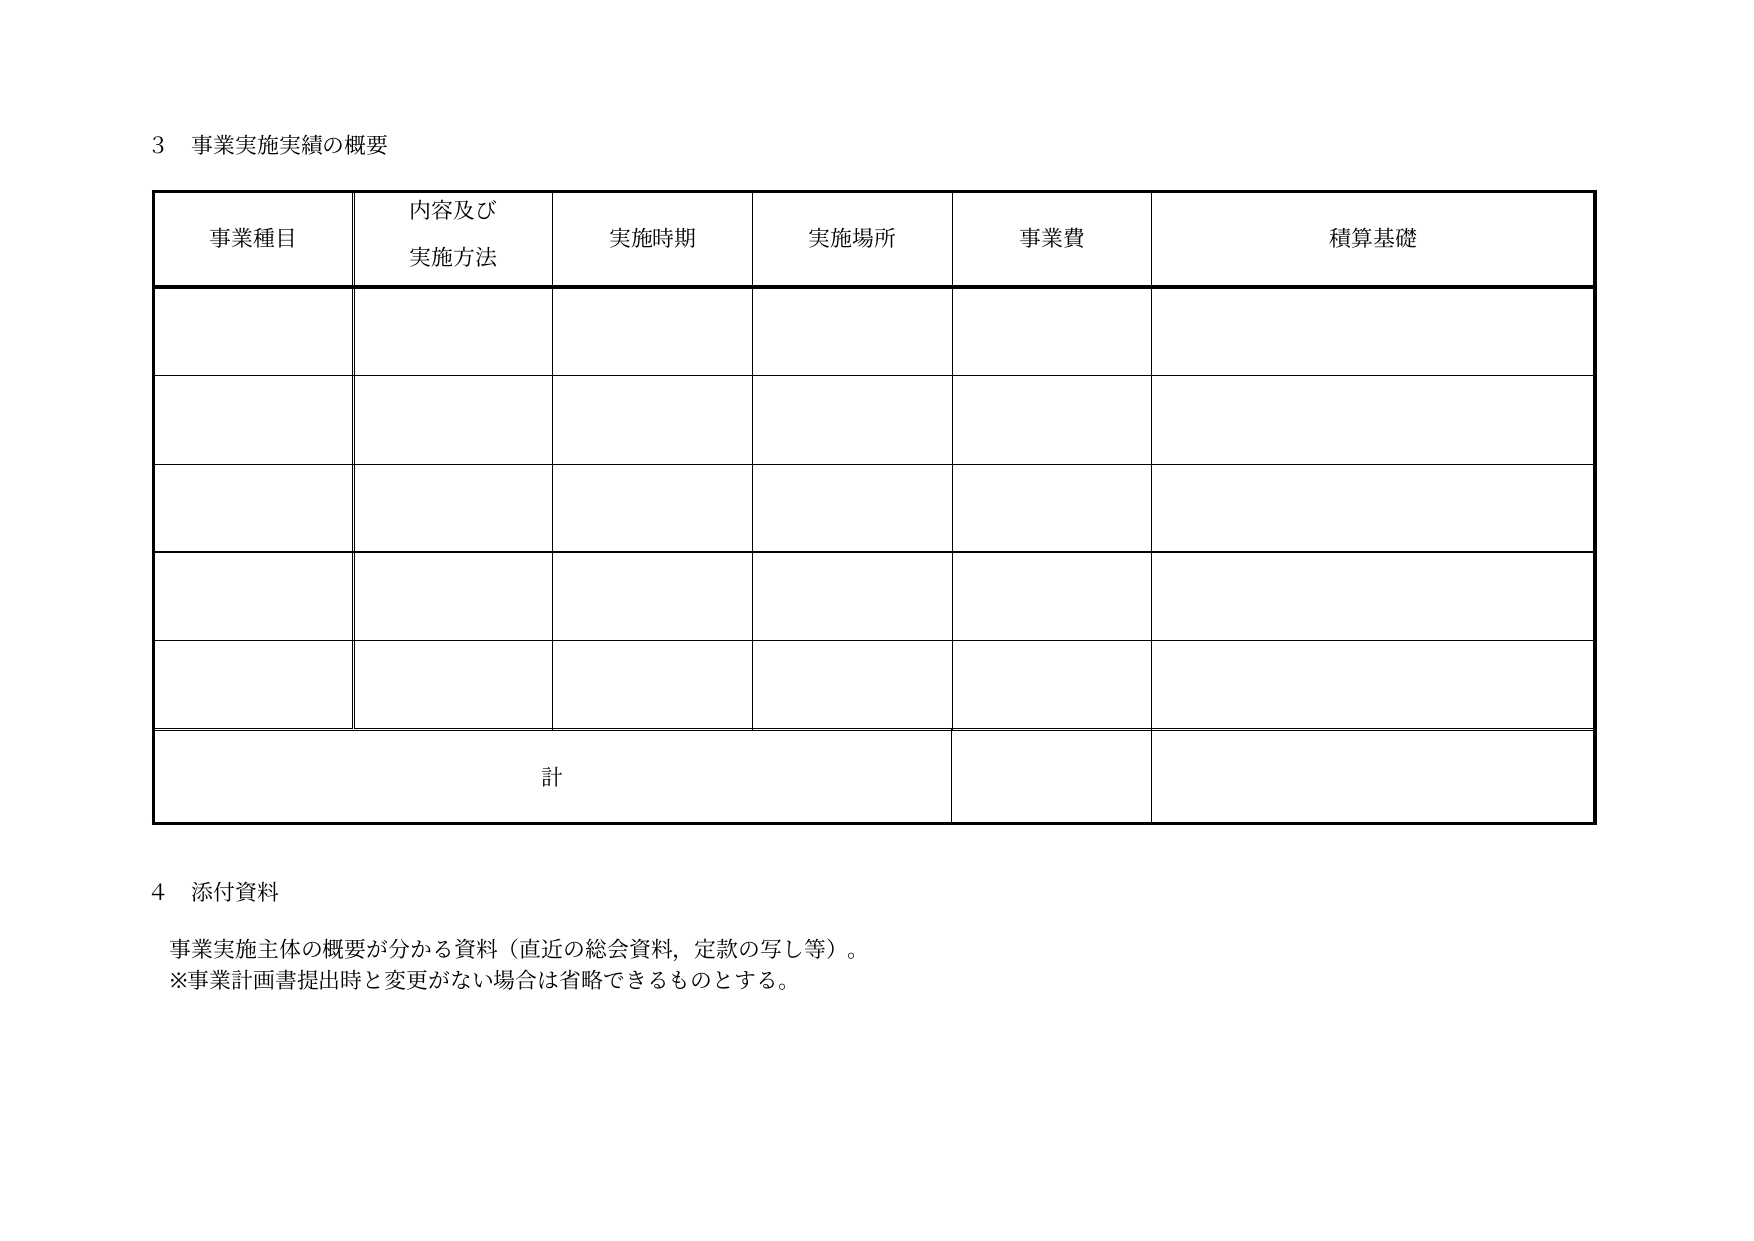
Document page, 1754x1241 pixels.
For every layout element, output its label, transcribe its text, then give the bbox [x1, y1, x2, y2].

table_cell [155, 376, 352, 463]
table_cell [1152, 731, 1593, 822]
table_cell [155, 641, 352, 727]
table_cell [355, 289, 552, 375]
text 事業実施主体の概要が分かる資料（直近の総会資料，定款の写し等）。 [148, 932, 1606, 963]
table_cell [753, 553, 952, 639]
table_cell [753, 376, 952, 463]
table_cell [355, 553, 552, 639]
table_cell [553, 553, 752, 639]
table_cell [1152, 553, 1593, 639]
table_header 事業種目 [155, 193, 352, 285]
table_cell [1152, 641, 1593, 727]
table_cell [953, 641, 1151, 727]
table_header 事業費 [953, 193, 1151, 285]
table_cell [953, 553, 1151, 639]
table_header 積算基礎 [1152, 193, 1593, 285]
table_cell 計 [155, 731, 951, 822]
text ４ 添付資料 [148, 875, 1606, 907]
table_cell [953, 376, 1151, 463]
table_cell [553, 376, 752, 463]
table_cell [952, 731, 1151, 822]
table_cell [1152, 376, 1593, 463]
table_cell [553, 641, 752, 727]
table_cell [1152, 465, 1593, 551]
table_cell [155, 289, 352, 375]
table_cell [753, 641, 952, 727]
table_cell [355, 465, 552, 551]
table_cell [753, 465, 952, 551]
table_cell [355, 641, 552, 727]
table_cell [355, 376, 552, 463]
text ３ 事業実施実績の概要 [148, 130, 1606, 160]
table_cell [953, 289, 1151, 375]
table_cell [155, 465, 352, 551]
text ※事業計画書提出時と変更がない場合は省略できるものとする。 [148, 963, 1606, 995]
table_header 実施場所 [753, 193, 952, 285]
table_cell [155, 553, 352, 639]
table_cell [553, 289, 752, 375]
table_header 内容及び 実施方法 [355, 193, 552, 285]
table_cell [753, 289, 952, 375]
table_cell [553, 465, 752, 551]
table_cell [953, 465, 1151, 551]
table_cell [1152, 289, 1593, 375]
table_header 実施時期 [553, 193, 752, 285]
